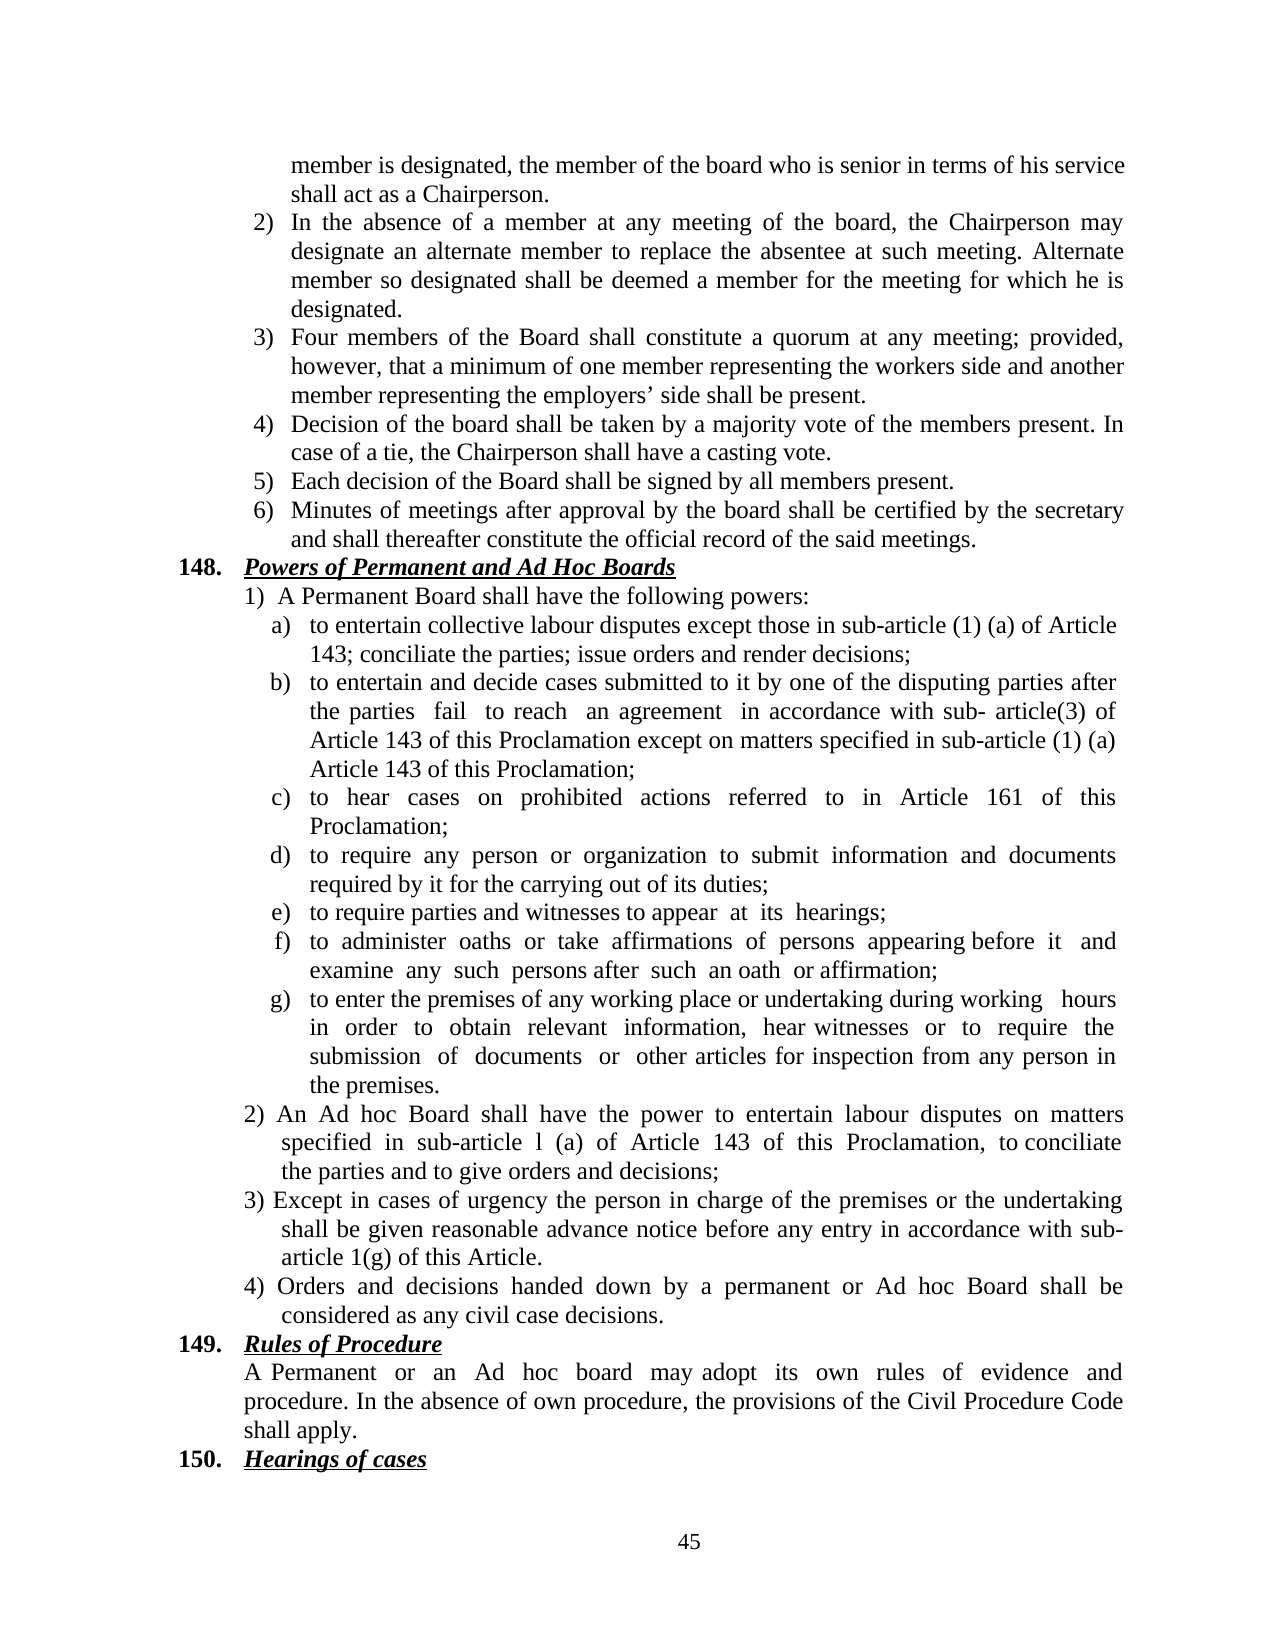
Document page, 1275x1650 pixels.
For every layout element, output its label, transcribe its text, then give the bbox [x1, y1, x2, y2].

list 4) Orders and decisions handed down by a permanent or Ad hoc Board shall be considered as any civil case decisions. [244, 1271, 1125, 1329]
list Each decision of the Board shall be signed by all members present. [253, 466, 1125, 495]
list Rules of Procedure [178, 1329, 1125, 1357]
list to hear cases on prohibited actions referred to in Article 161 of this Proclamation; [291, 782, 1117, 840]
list 2) An Ad hoc Board shall have the power to entertain labour disputes on matters specified in sub-article l (a) of Article 143 of this Proclamation, to conciliate the parties and to give orders and decisions; [244, 1099, 1125, 1185]
list to require parties and witnesses to appear at its hearings; [291, 897, 1117, 926]
list Hearings of cases [178, 1444, 1125, 1472]
list Powers of Permanent and Ad Hoc Boards [178, 552, 1125, 581]
list 3) Except in cases of urgency the person in charge of the premises or the undertaking shall be given reasonable advance notice before any entry in accordance with sub-article 1(g) of this Article. [244, 1185, 1125, 1271]
list In the absence of a member at any meeting of the board, the Chairperson may designate an alternate member to replace the absentee at such meeting. Alternate member so designated shall be deemed a member for the meeting for which he is designated. [253, 207, 1125, 322]
list to entertain and decide cases submitted to it by one of the disputing parties after the parties fail to reach an agreement in accordance with sub- article(3) of Article 143 of this Proclamation except on matters specified in sub-article (1) (a) Article 143 of this Proclamation; [291, 667, 1117, 782]
list to entertain collective labour disputes except those in sub-article (1) (a) of Article 143; conciliate the parties; issue orders and render decisions; [291, 610, 1117, 667]
list 1) A Permanent Board shall have the following powers: [244, 581, 1125, 610]
list Decision of the board shall be taken by a majority vote of the members present. In case of a tie, the Chairperson shall have a casting vote. [253, 409, 1125, 466]
list to enter the premises of any working place or undertaking during working hours in order to obtain relevant information, hear witnesses or to require the submission of documents or other articles for inspection from any person in the premises. [291, 984, 1117, 1099]
list to administer oaths or take affirmations of persons appearing before it and examine any such persons after such an oath or affirmation; [291, 926, 1117, 984]
list Minutes of meetings after approval by the board shall be certified by the secretary and shall thereafter constitute the official record of the said meetings. [253, 495, 1125, 552]
list to require any person or organization to submit information and documents required by it for the carrying out of its duties; [291, 840, 1117, 897]
list A Permanent or an Ad hoc board may adopt its own rules of evidence and procedure. In the absence of own procedure, the provisions of the Civil Procedure Code shall apply. [244, 1357, 1125, 1444]
list Four members of the Board shall constitute a quorum at any meeting; provided, however, that a minimum of one member representing the workers side and another member representing the employers’ side shall be present. [253, 322, 1125, 409]
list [253, 150, 1125, 207]
